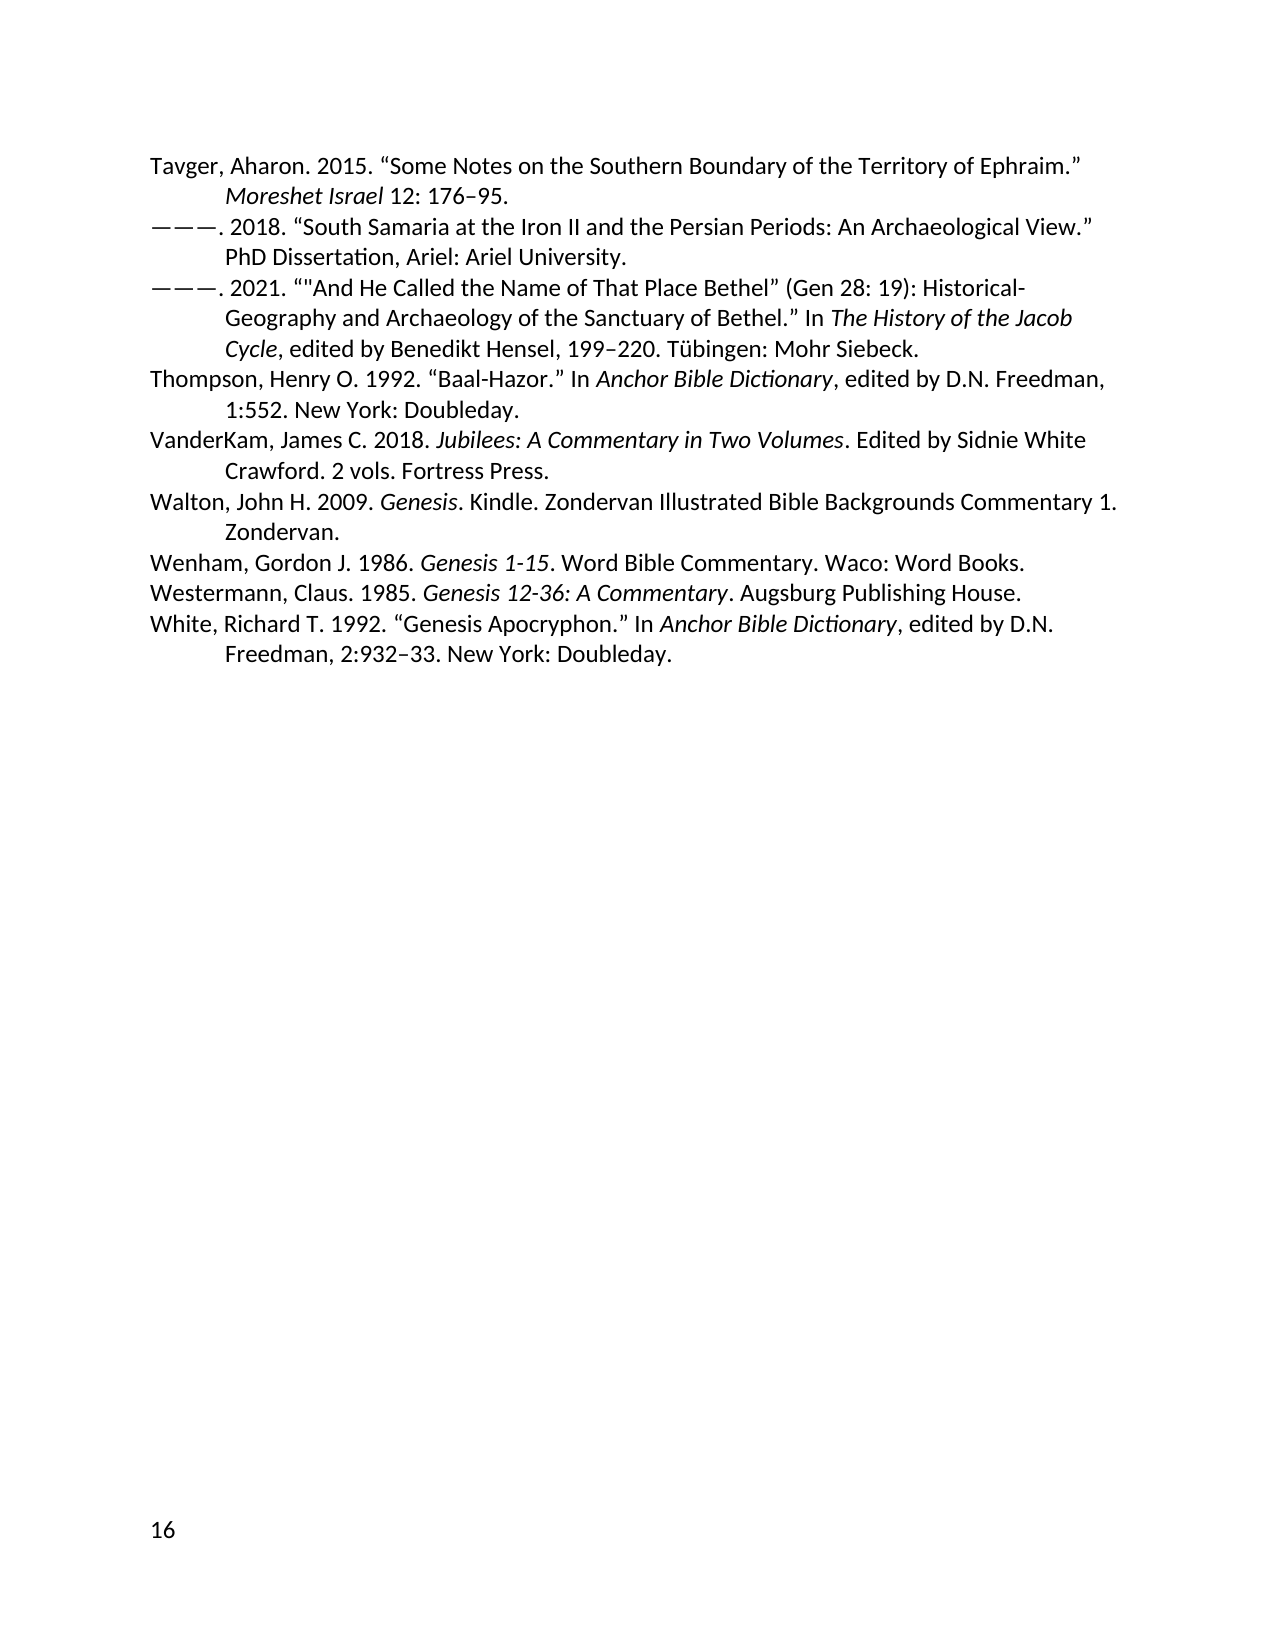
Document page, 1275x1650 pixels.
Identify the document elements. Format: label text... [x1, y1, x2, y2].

text Westermann, Claus. 1985. Genesis 12-36: A Commentary. Augsburg Publishing House. [150, 577, 1125, 608]
text ———. 2021. “"And He Called the Name of That Place Bethel” (Gen 28: 19): Historical-Geography and Archaeology of the Sanctuary of Bethel.” In The History of the Jacob Cycle, edited by Benedikt Hensel, 199–220. Tübingen: Mohr Siebeck. [150, 272, 1125, 364]
text Wenham, Gordon J. 1986. Genesis 1-15. Word Bible Commentary. Waco: Word Books. [150, 547, 1125, 577]
text Walton, John H. 2009. Genesis. Kindle. Zondervan Illustrated Bible Backgrounds Commentary 1. Zondervan. [150, 486, 1125, 547]
text ———. 2018. “South Samaria at the Iron II and the Persian Periods: An Archaeological View.” PhD Dissertation, Ariel: Ariel University. [150, 211, 1125, 272]
text White, Richard T. 1992. “Genesis Apocryphon.” In Anchor Bible Dictionary, edited by D.N. Freedman, 2:932–33. New York: Doubleday. [150, 608, 1125, 669]
text VanderKam, James C. 2018. Jubilees: A Commentary in Two Volumes. Edited by Sidnie White Crawford. 2 vols. Fortress Press. [150, 425, 1125, 486]
text Tavger, Aharon. 2015. “Some Notes on the Southern Boundary of the Territory of Ephraim.” Moreshet Israel 12: 176–95. [150, 150, 1125, 211]
text Thompson, Henry O. 1992. “Baal-Hazor.” In Anchor Bible Dictionary, edited by D.N. Freedman, 1:552. New York: Doubleday. [150, 364, 1125, 425]
